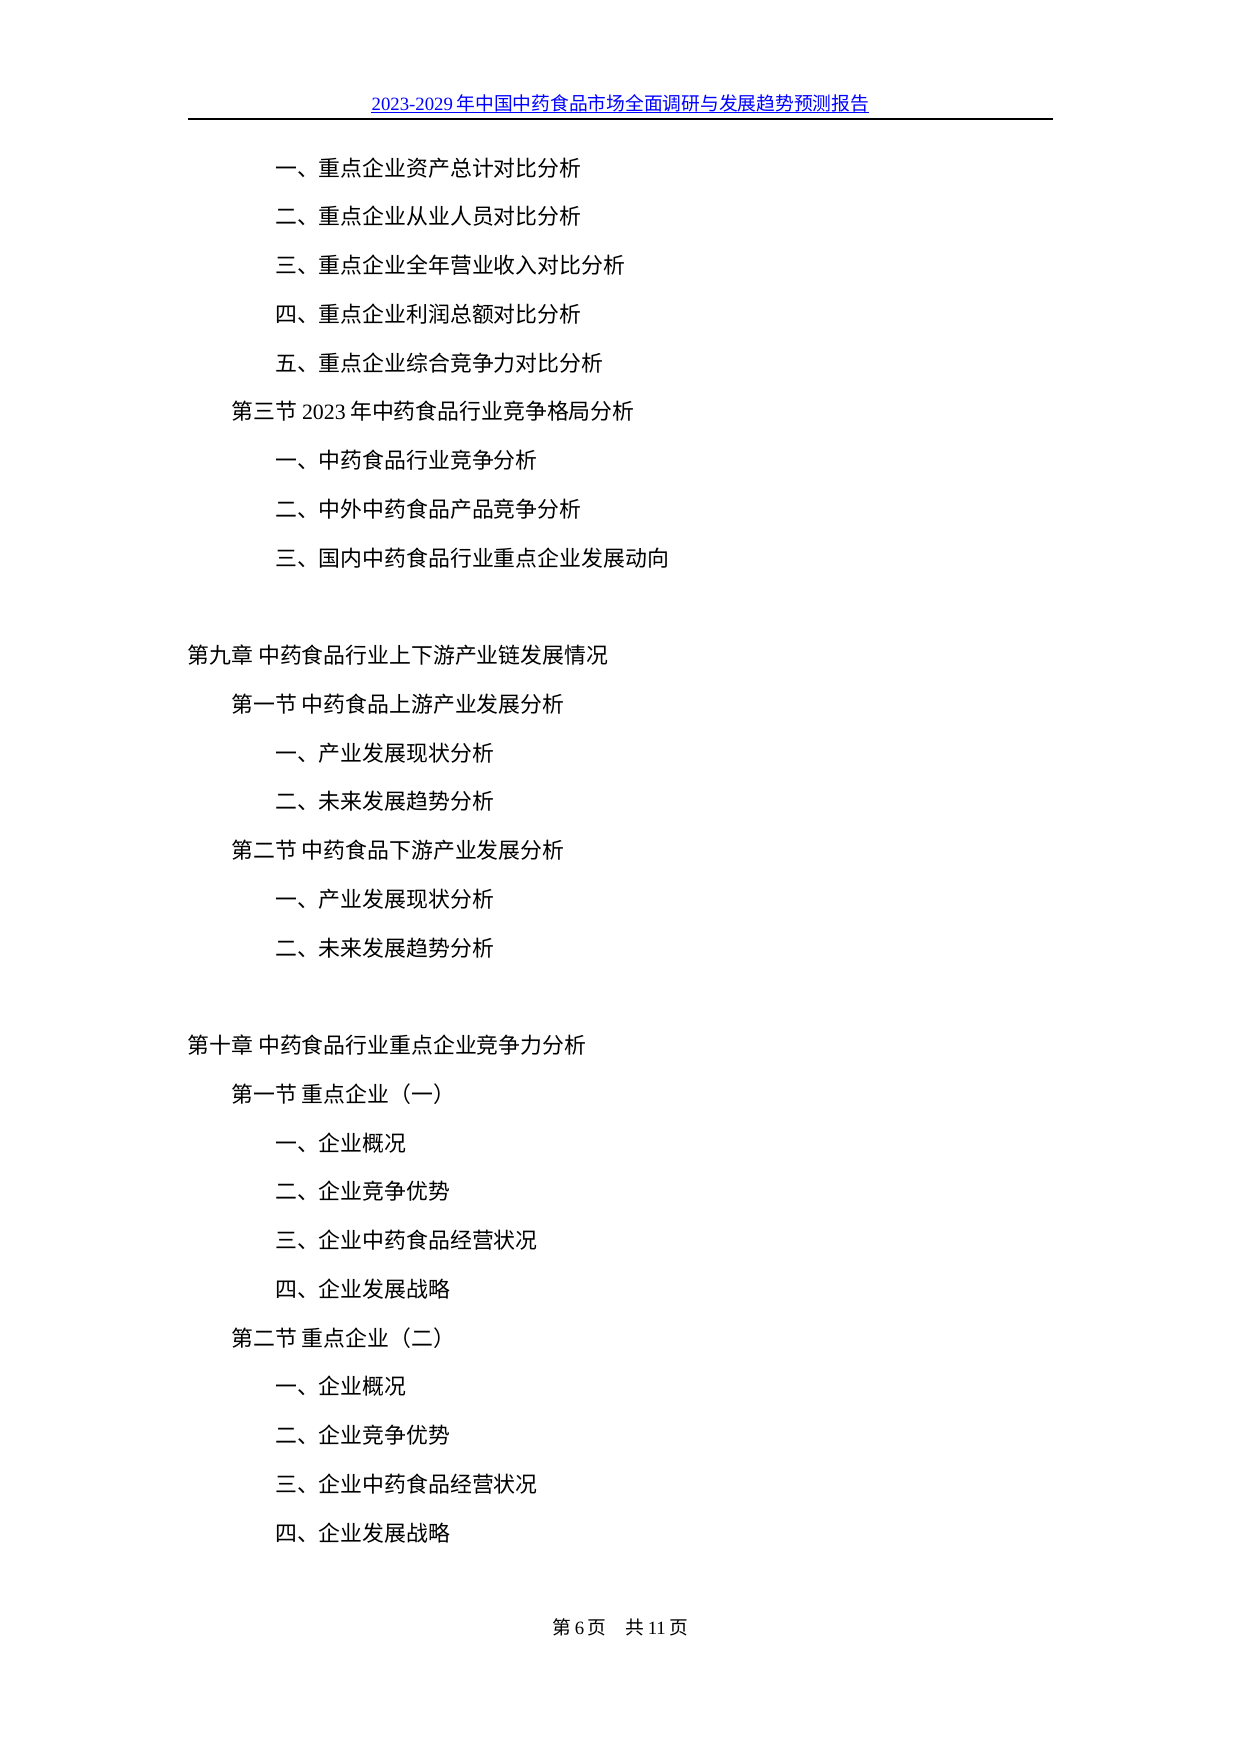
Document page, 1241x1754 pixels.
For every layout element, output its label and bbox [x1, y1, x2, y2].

text [187, 150, 1053, 1548]
